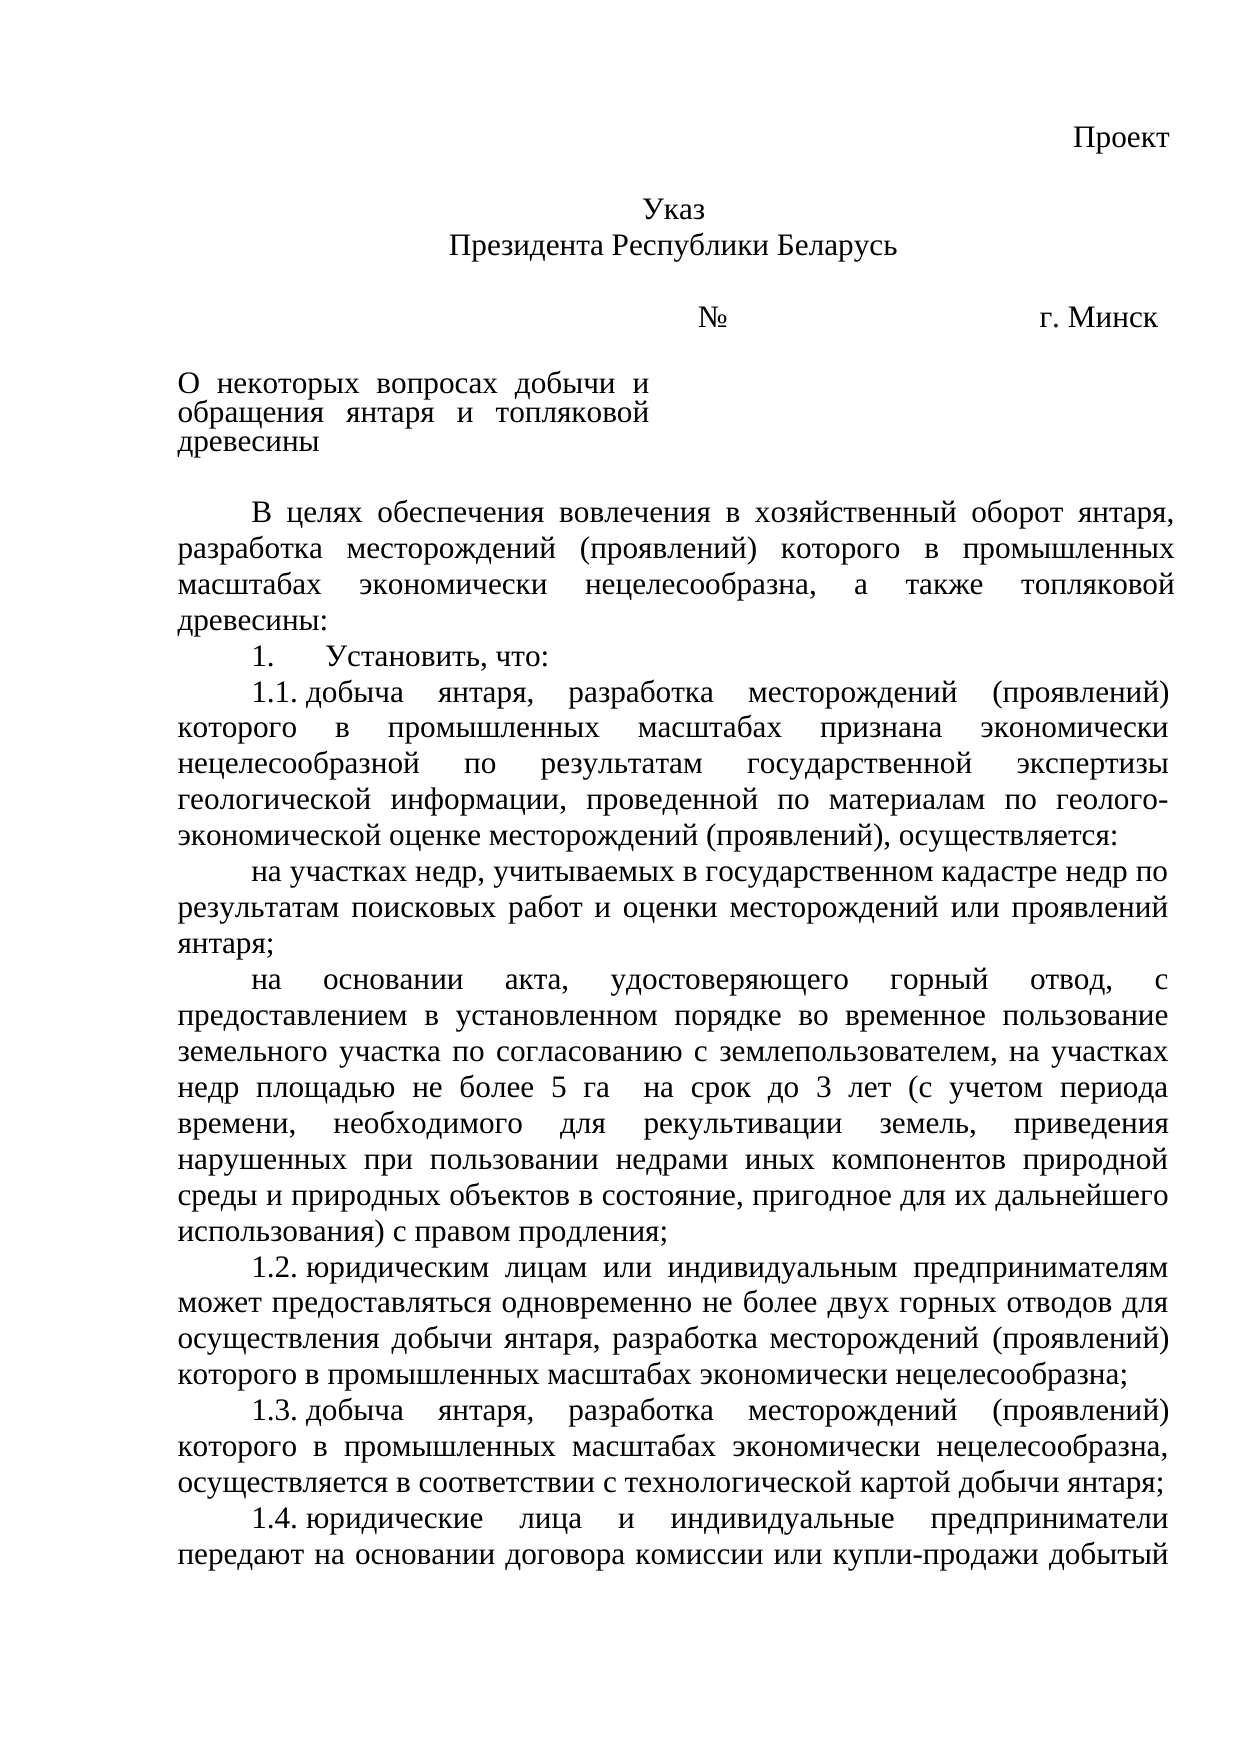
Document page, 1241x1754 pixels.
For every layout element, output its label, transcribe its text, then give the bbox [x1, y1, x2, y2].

text О некоторых вопросах добычи и обращения янтаря и топляковой древесины [177, 370, 649, 457]
text № г. Минск [177, 298, 1169, 334]
text на участках недр, учитываемых в государственном кадастре недр по результатам поисковых работ и оценки месторождений или проявлений янтаря; [177, 852, 1169, 960]
list Установить, что: [177, 637, 1169, 673]
text 1.3. добыча янтаря, разработка месторождений (проявлений) которого в промышленных масштабах экономически нецелесообразна, осуществляется в соответствии с технологической картой добычи янтаря; [177, 1392, 1169, 1499]
text В целях обеспечения вовлечения в хозяйственный оборот янтаря, разработка месторождений (проявлений) которого в промышленных масштабах экономически нецелесообразна, а также топляковой древесины: [177, 493, 1175, 637]
text Проект [177, 118, 1169, 154]
text 1.1. добыча янтаря, разработка месторождений (проявлений) которого в промышленных масштабах признана экономически нецелесообразной по результатам государственной экспертизы геологической информации, проведенной по материалам по геолого-экономической оценке месторождений (проявлений), осуществляется: [177, 673, 1169, 852]
text Президента Республики Беларусь [177, 226, 1169, 262]
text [177, 1499, 1169, 1571]
text 1.2. юридическим лицам или индивидуальным предпринимателям может предоставляться одновременно не более двух горных отводов для осуществления добычи янтаря, разработка месторождений (проявлений) которого в промышленных масштабах экономически нецелесообразна; [177, 1248, 1169, 1392]
text Указ [177, 190, 1169, 226]
text на основании акта, удостоверяющего горный отвод, с предоставлением в установленном порядке во временное пользование земельного участка по согласованию с землепользователем, на участках недр площадью не более 5 га на срок до 3 лет (с учетом периода времени, необходимого для рекультивации земель, приведения нарушенных при пользовании недрами иных компонентов природной среды и природных объектов в состояние, пригодное для их дальнейшего использования) с правом продления; [177, 960, 1169, 1248]
